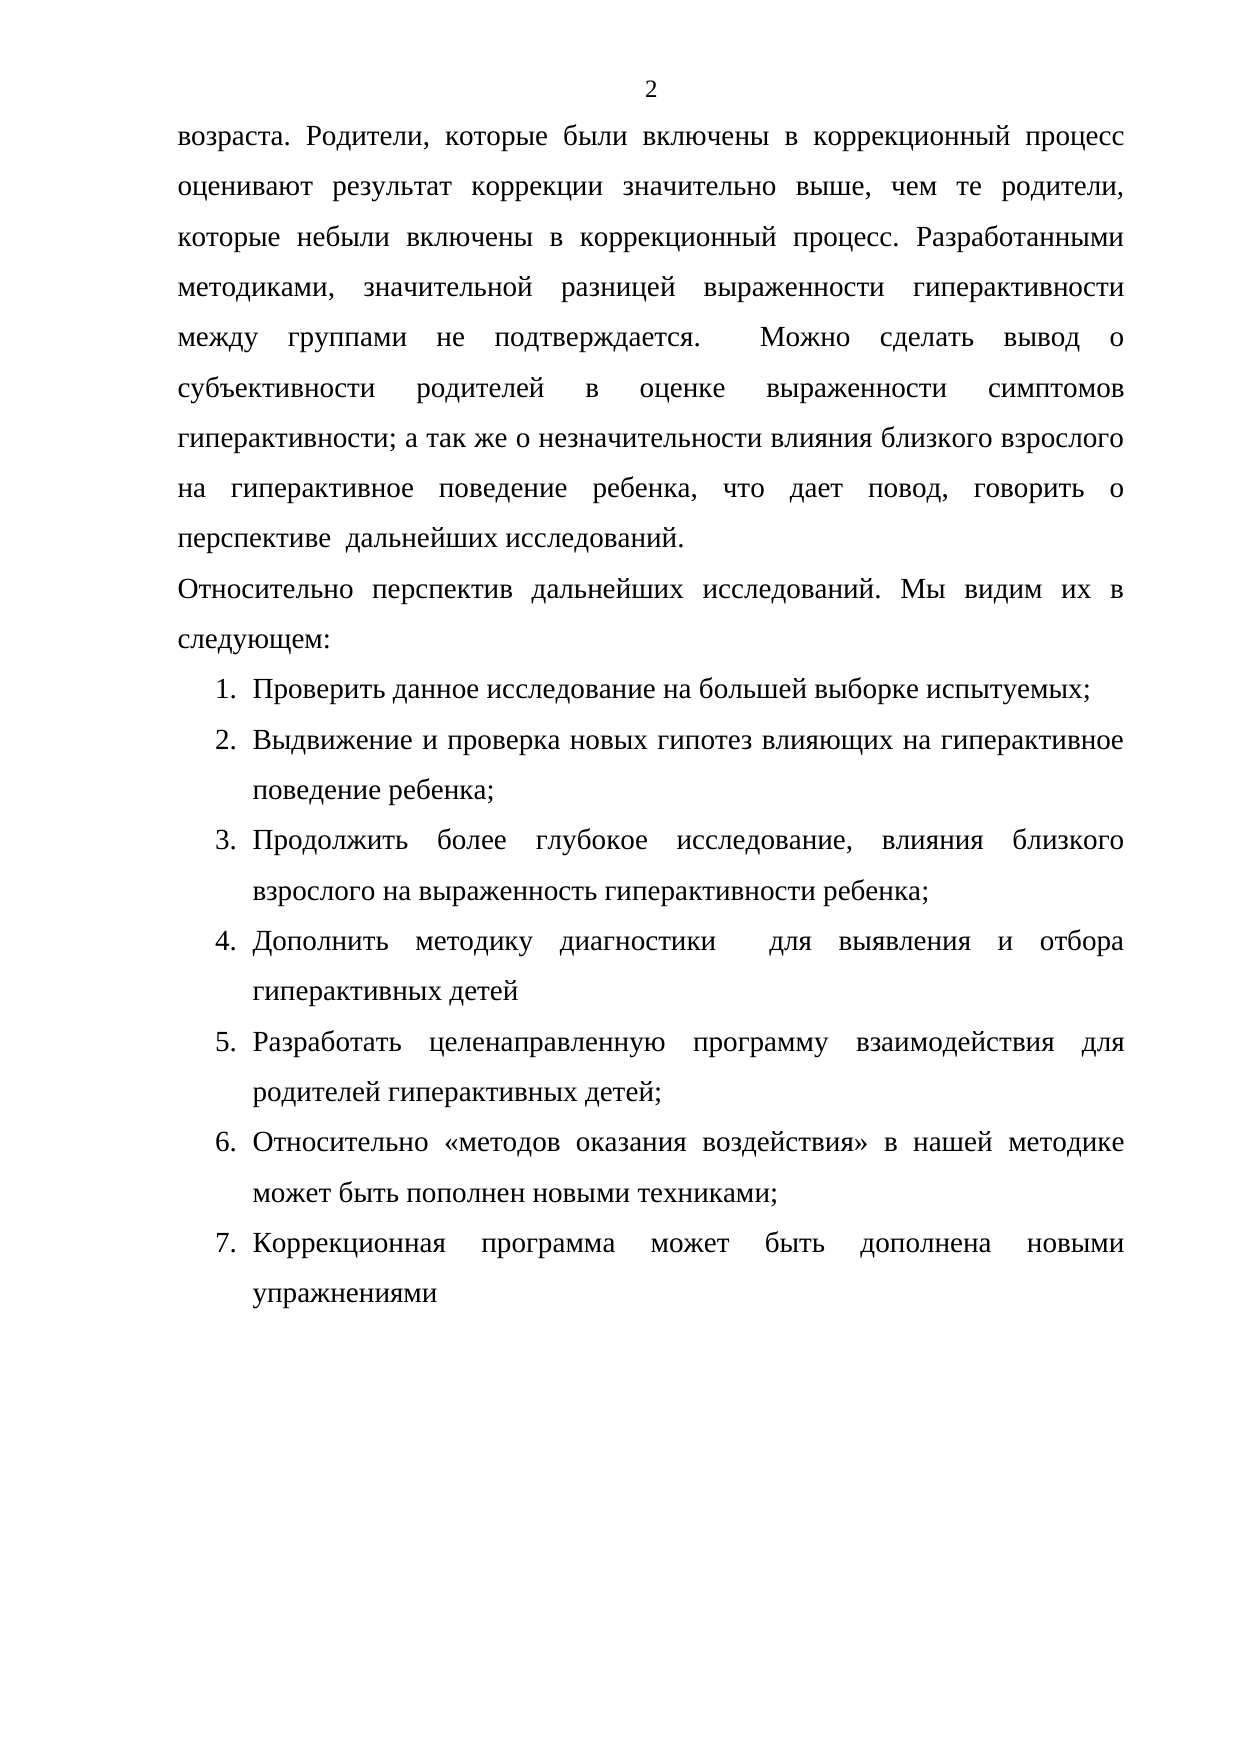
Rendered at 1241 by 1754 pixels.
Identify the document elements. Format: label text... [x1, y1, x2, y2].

text Относительно перспектив дальнейших исследований. Мы видим их в следующем: [177, 571, 1125, 655]
list Проверить данное исследование на большей выборке испытуемых; [215, 672, 1125, 705]
list Выдвижение и проверка новых гипотез влияющих на гиперактивное поведение ребенка; [215, 722, 1125, 806]
list Продолжить более глубокое исследование, влияния близкого взрослого на выраженность гиперактивности ребенка; [215, 822, 1125, 906]
list Относительно «методов оказания воздействия» в нашей методике может быть пополнен новыми техниками; [215, 1124, 1125, 1208]
list Коррекционная программа может быть дополнена новыми упражнениями [215, 1225, 1125, 1309]
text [177, 118, 1125, 554]
list Дополнить методику диагностики для выявления и отбора гиперактивных детей [215, 923, 1125, 1007]
list Разработать целенаправленную программу взаимодействия для родителей гиперактивных детей; [215, 1024, 1125, 1108]
